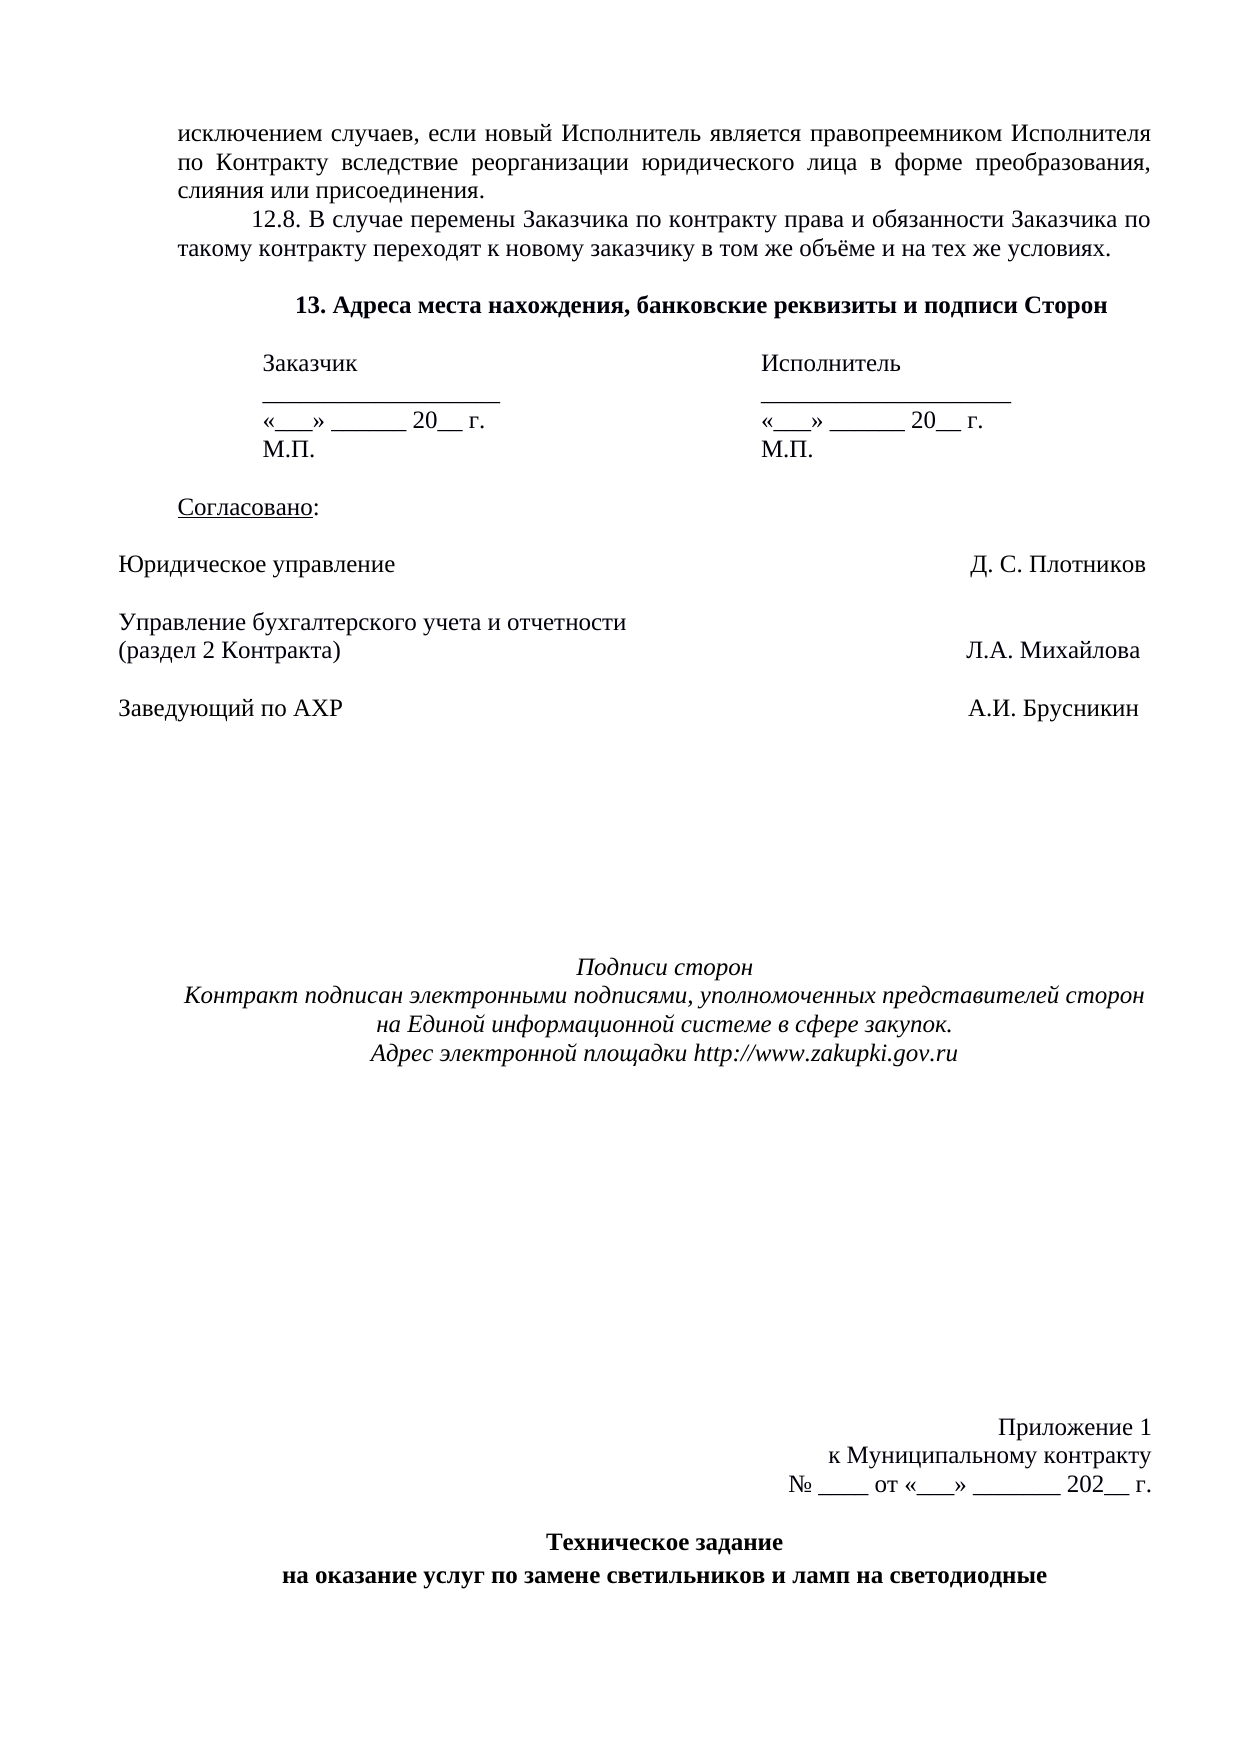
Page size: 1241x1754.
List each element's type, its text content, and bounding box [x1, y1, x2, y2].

text на оказание услуг по замене светильников и ламп на светодиодные [177, 1560, 1152, 1589]
text 12.8. В случае перемены Заказчика по контракту права и обязанности Заказчика по такому контракту переходят к новому заказчику в том же объёме и на тех же условиях. [177, 204, 1152, 262]
table_header Заказчик ___________________ «___» ______ 20__ г. М.П. [177, 348, 676, 463]
text 13. Адреса места нахождения, банковские реквизиты и подписи Сторон [177, 291, 1152, 319]
text Приложение 1 [177, 1412, 1152, 1441]
text Подписи сторон [177, 952, 1152, 981]
text Юридическое управление Д. С. Плотников [118, 549, 1152, 578]
text № ____ от «___» _______ 202__ г. [177, 1469, 1152, 1498]
text к Муниципальному контракту [177, 1441, 1152, 1469]
text Техническое задание [177, 1527, 1152, 1556]
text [177, 118, 1152, 204]
text Заведующий по АХР А.И. Брусникин [118, 693, 1152, 722]
text Адрес электронной площадки http://www.zakupki.gov.ru [177, 1038, 1152, 1067]
text Управление бухгалтерского учета и отчетности [118, 607, 1152, 636]
text Контракт подписан электронными подписями, уполномоченных представителей сторон на Единой информационной системе в сфере закупок. [177, 981, 1152, 1038]
table_header Исполнитель ____________________ «___» ______ 20__ г. М.П. [676, 348, 1174, 463]
text (раздел 2 Контракта) Л.А. Михайлова [118, 636, 1152, 664]
text Согласовано: [177, 492, 1152, 521]
